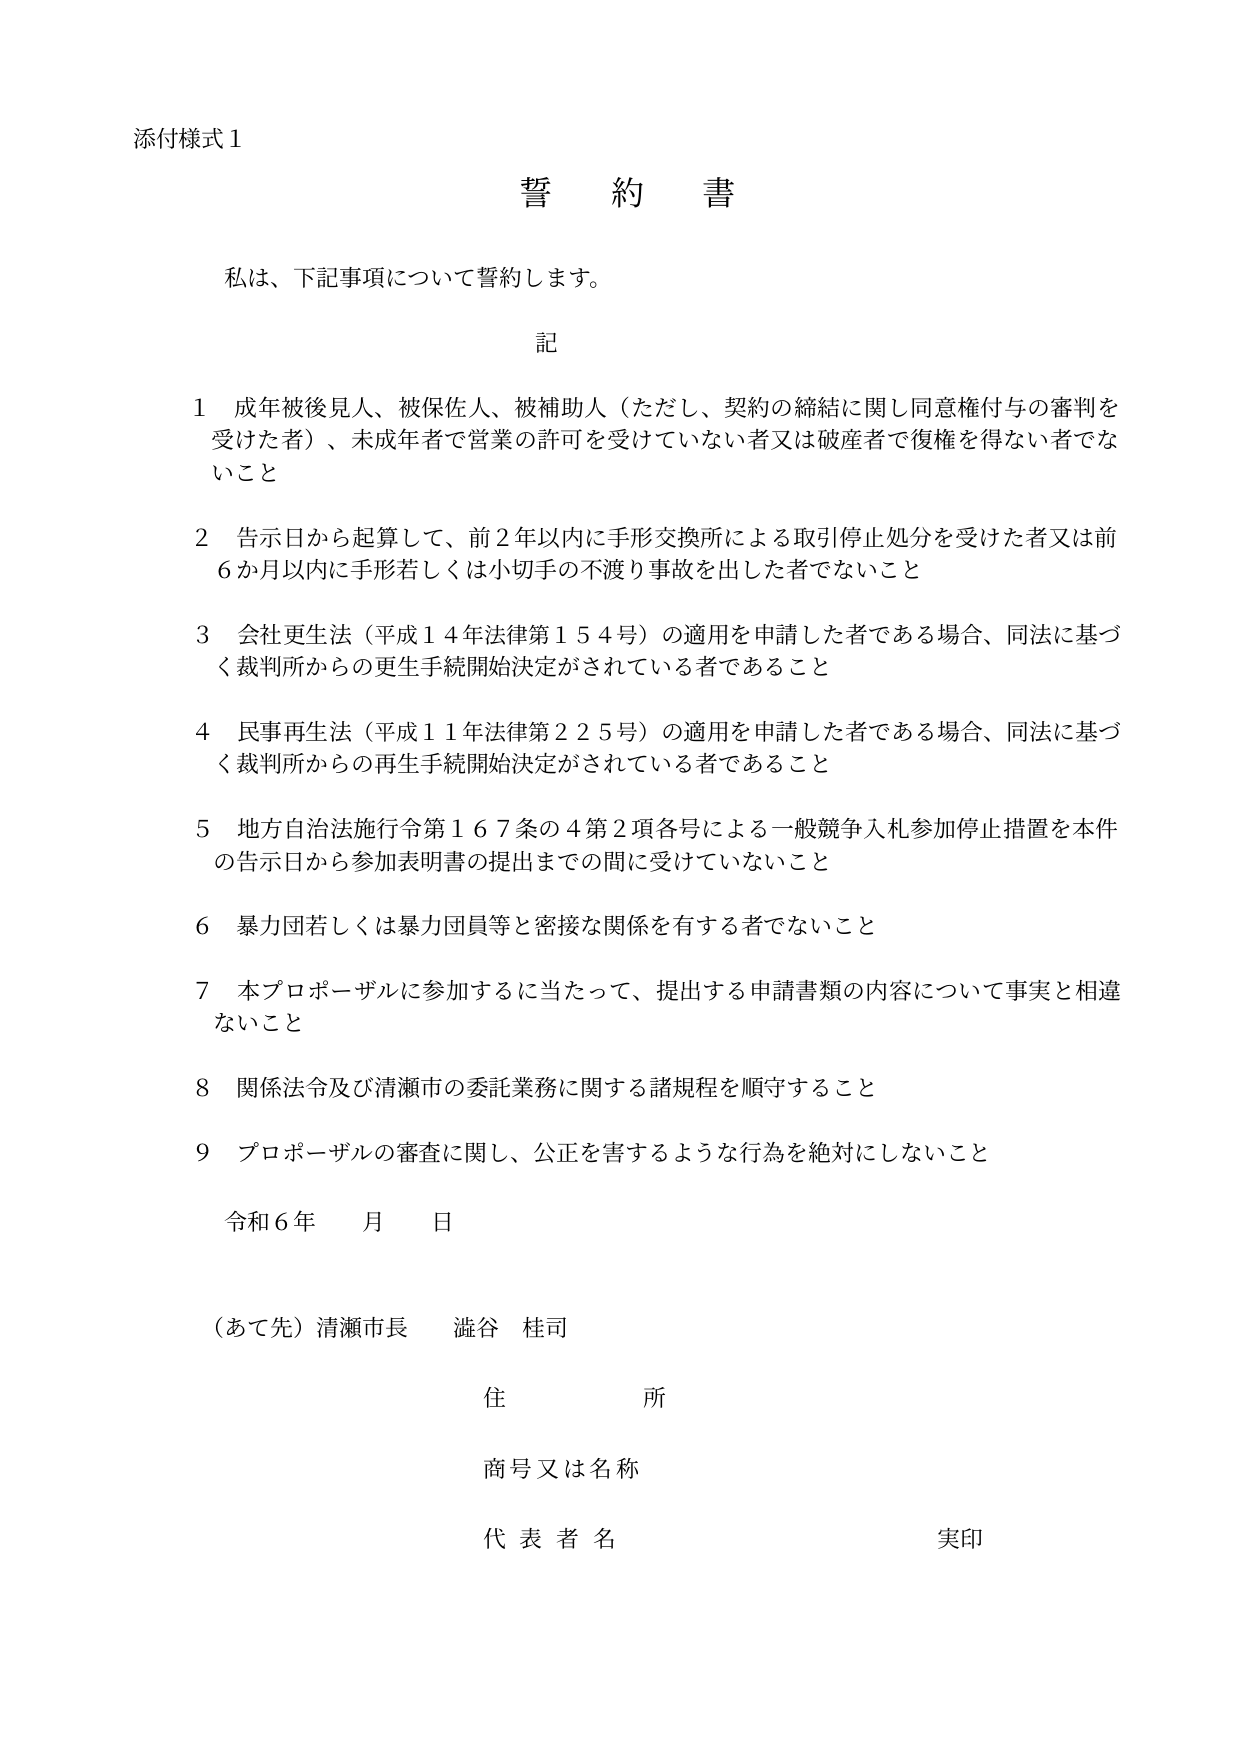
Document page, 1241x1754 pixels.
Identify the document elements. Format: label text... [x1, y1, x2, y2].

text ９ プロポーザルの審査に関し、公正を害するような行為を絶対にしないこと [191, 1136, 1122, 1168]
text ３ 会社更生法（平成１４年法律第１５４号）の適用を申請した者である場合、同法に基づく裁判所からの更生手続開始決定がされている者であること [191, 617, 1122, 682]
text 誓約書 [133, 155, 1122, 226]
text ４ 民事再生法（平成１１年法律第２２５号）の適用を申請した者である場合、同法に基づく裁判所からの再生手続開始決定がされている者であること [191, 714, 1122, 779]
text 商号又は名称 [133, 1450, 1122, 1485]
text 住 所 [133, 1379, 1122, 1414]
text 私は、下記事項について誓約します。 [133, 261, 1122, 293]
text 記 [133, 326, 1122, 358]
text 添付様式１ [133, 120, 1122, 155]
text 令和６年 月 日 [133, 1203, 1122, 1238]
text ７ 本プロポーザルに参加するに当たって、提出する申請書類の内容について事実と相違ないこと [191, 974, 1122, 1038]
text ５ 地方自治法施行令第１６７条の４第２項各号による一般競争入札参加停止措置を本件の告示日から参加表明書の提出までの間に受けていないこと [191, 812, 1122, 876]
text 代表者名 実印 [133, 1520, 1122, 1555]
text ２ 告示日から起算して、前２年以内に手形交換所による取引停止処分を受けた者又は前６か月以内に手形若しくは小切手の不渡り事故を出した者でないこと [190, 520, 1122, 585]
text １ 成年被後見人、被保佐人、被補助人（ただし、契約の締結に関し同意権付与の審判を受けた者）、未成年者で営業の許可を受けていない者又は破産者で復権を得ない者でないこと [188, 391, 1122, 488]
text ６ 暴力団若しくは暴力団員等と密接な関係を有する者でないこと [191, 909, 1122, 941]
text （あて先）清瀬市長 澁谷 桂司 [133, 1309, 1122, 1344]
text ８ 関係法令及び清瀬市の委託業務に関する諸規程を順守すること [191, 1071, 1122, 1103]
